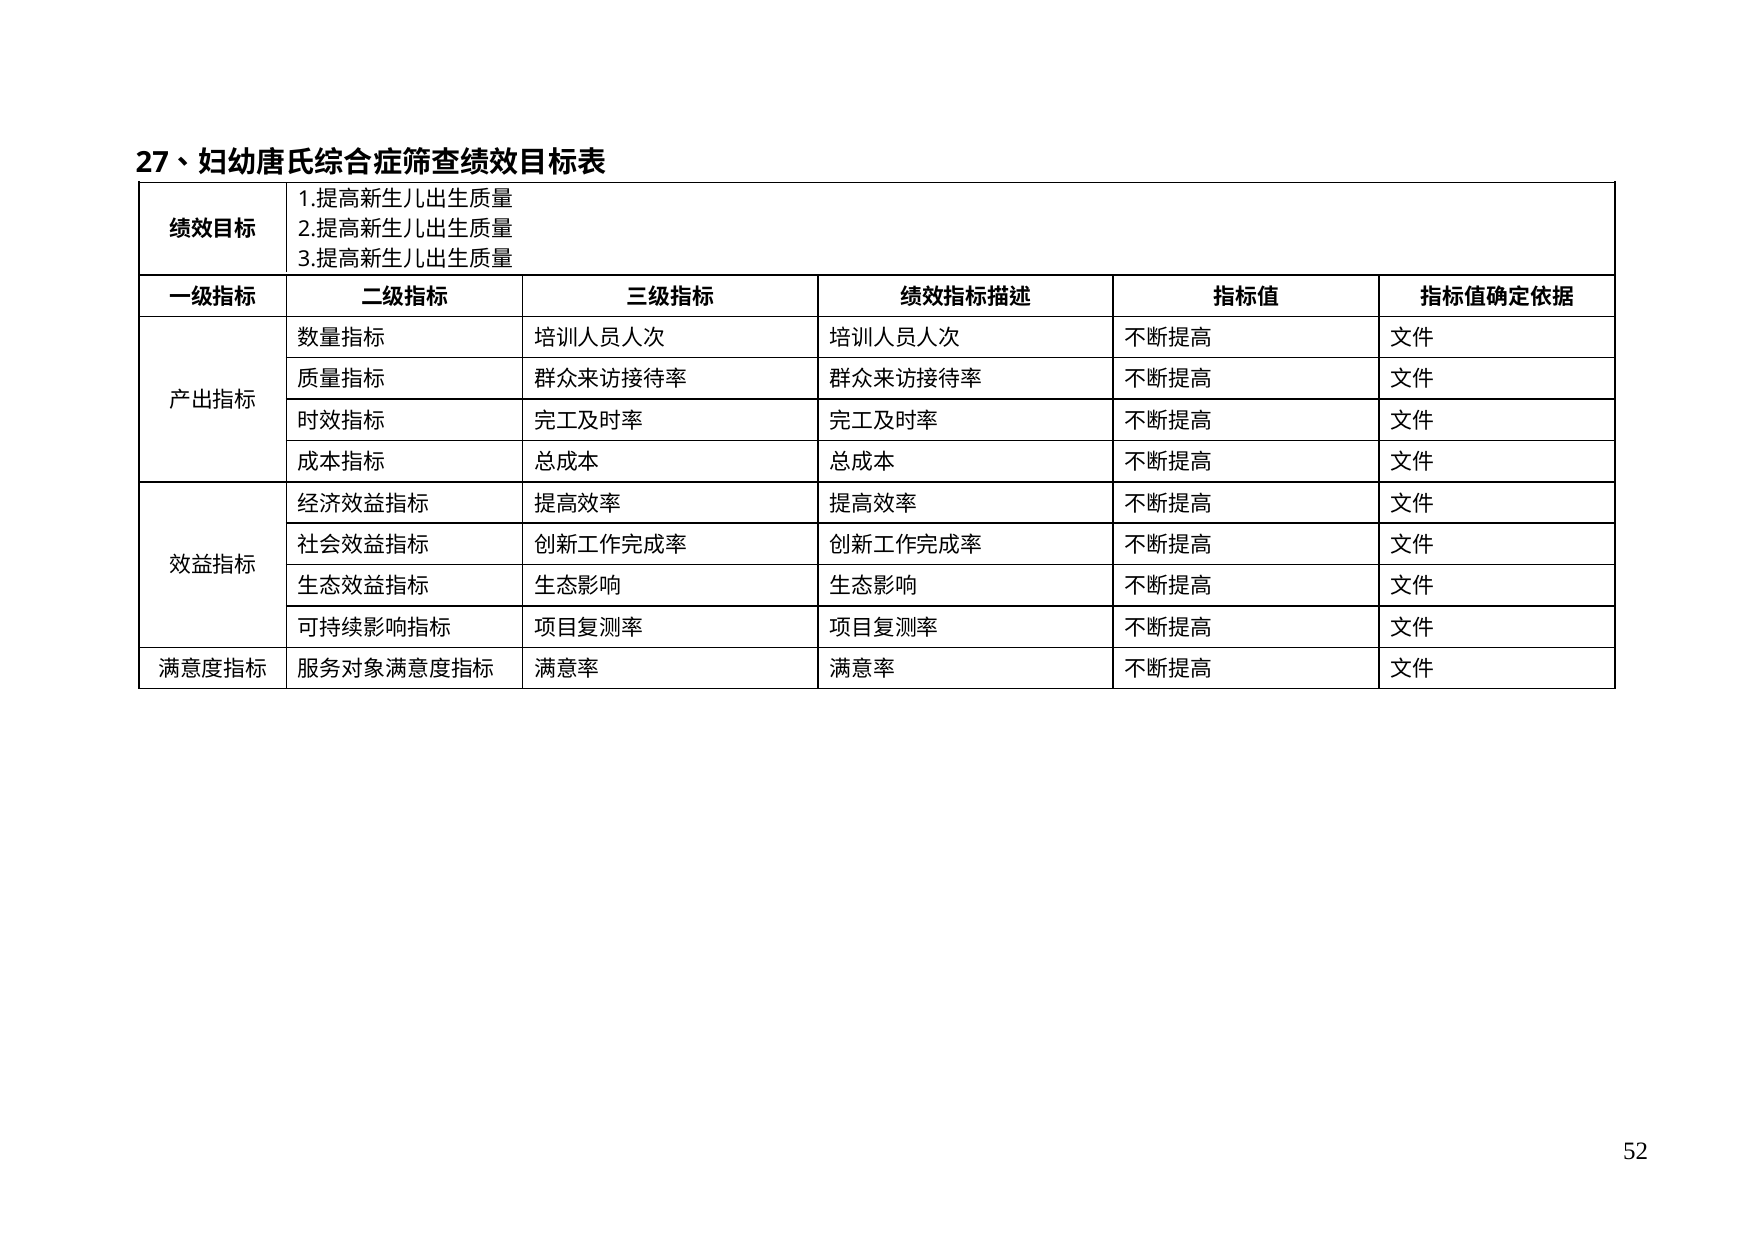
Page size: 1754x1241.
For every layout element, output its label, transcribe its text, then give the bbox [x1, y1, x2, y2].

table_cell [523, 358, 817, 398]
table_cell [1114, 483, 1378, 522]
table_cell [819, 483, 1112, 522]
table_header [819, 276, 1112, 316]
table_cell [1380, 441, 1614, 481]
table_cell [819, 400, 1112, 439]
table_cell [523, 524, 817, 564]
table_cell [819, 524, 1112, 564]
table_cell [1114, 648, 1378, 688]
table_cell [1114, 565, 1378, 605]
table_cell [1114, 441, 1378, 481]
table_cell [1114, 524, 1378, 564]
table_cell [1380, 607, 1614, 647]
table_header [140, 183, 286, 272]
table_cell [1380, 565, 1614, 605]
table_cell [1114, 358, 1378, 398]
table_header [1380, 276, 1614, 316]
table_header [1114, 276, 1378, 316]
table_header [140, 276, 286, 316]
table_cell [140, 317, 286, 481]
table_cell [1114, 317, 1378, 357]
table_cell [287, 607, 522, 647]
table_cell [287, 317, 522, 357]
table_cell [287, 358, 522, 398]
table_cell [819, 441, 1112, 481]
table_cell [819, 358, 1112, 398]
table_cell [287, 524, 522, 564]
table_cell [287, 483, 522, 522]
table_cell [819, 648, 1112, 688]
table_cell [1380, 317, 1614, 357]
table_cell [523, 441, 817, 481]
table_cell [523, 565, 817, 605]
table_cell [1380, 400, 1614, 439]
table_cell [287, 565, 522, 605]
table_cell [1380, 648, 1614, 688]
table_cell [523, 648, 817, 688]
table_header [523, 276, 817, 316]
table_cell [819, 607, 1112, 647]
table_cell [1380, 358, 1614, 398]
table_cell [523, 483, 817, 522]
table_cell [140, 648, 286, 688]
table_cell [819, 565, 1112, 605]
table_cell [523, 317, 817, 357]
text 27、妇幼唐氏综合症筛查绩效目标表 [106, 142, 1648, 181]
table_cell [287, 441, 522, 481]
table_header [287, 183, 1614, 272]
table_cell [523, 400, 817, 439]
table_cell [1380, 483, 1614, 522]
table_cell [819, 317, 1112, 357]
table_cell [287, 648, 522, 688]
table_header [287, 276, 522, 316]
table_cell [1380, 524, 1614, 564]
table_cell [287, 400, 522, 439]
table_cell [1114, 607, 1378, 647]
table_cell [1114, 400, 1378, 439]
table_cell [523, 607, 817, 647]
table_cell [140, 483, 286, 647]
